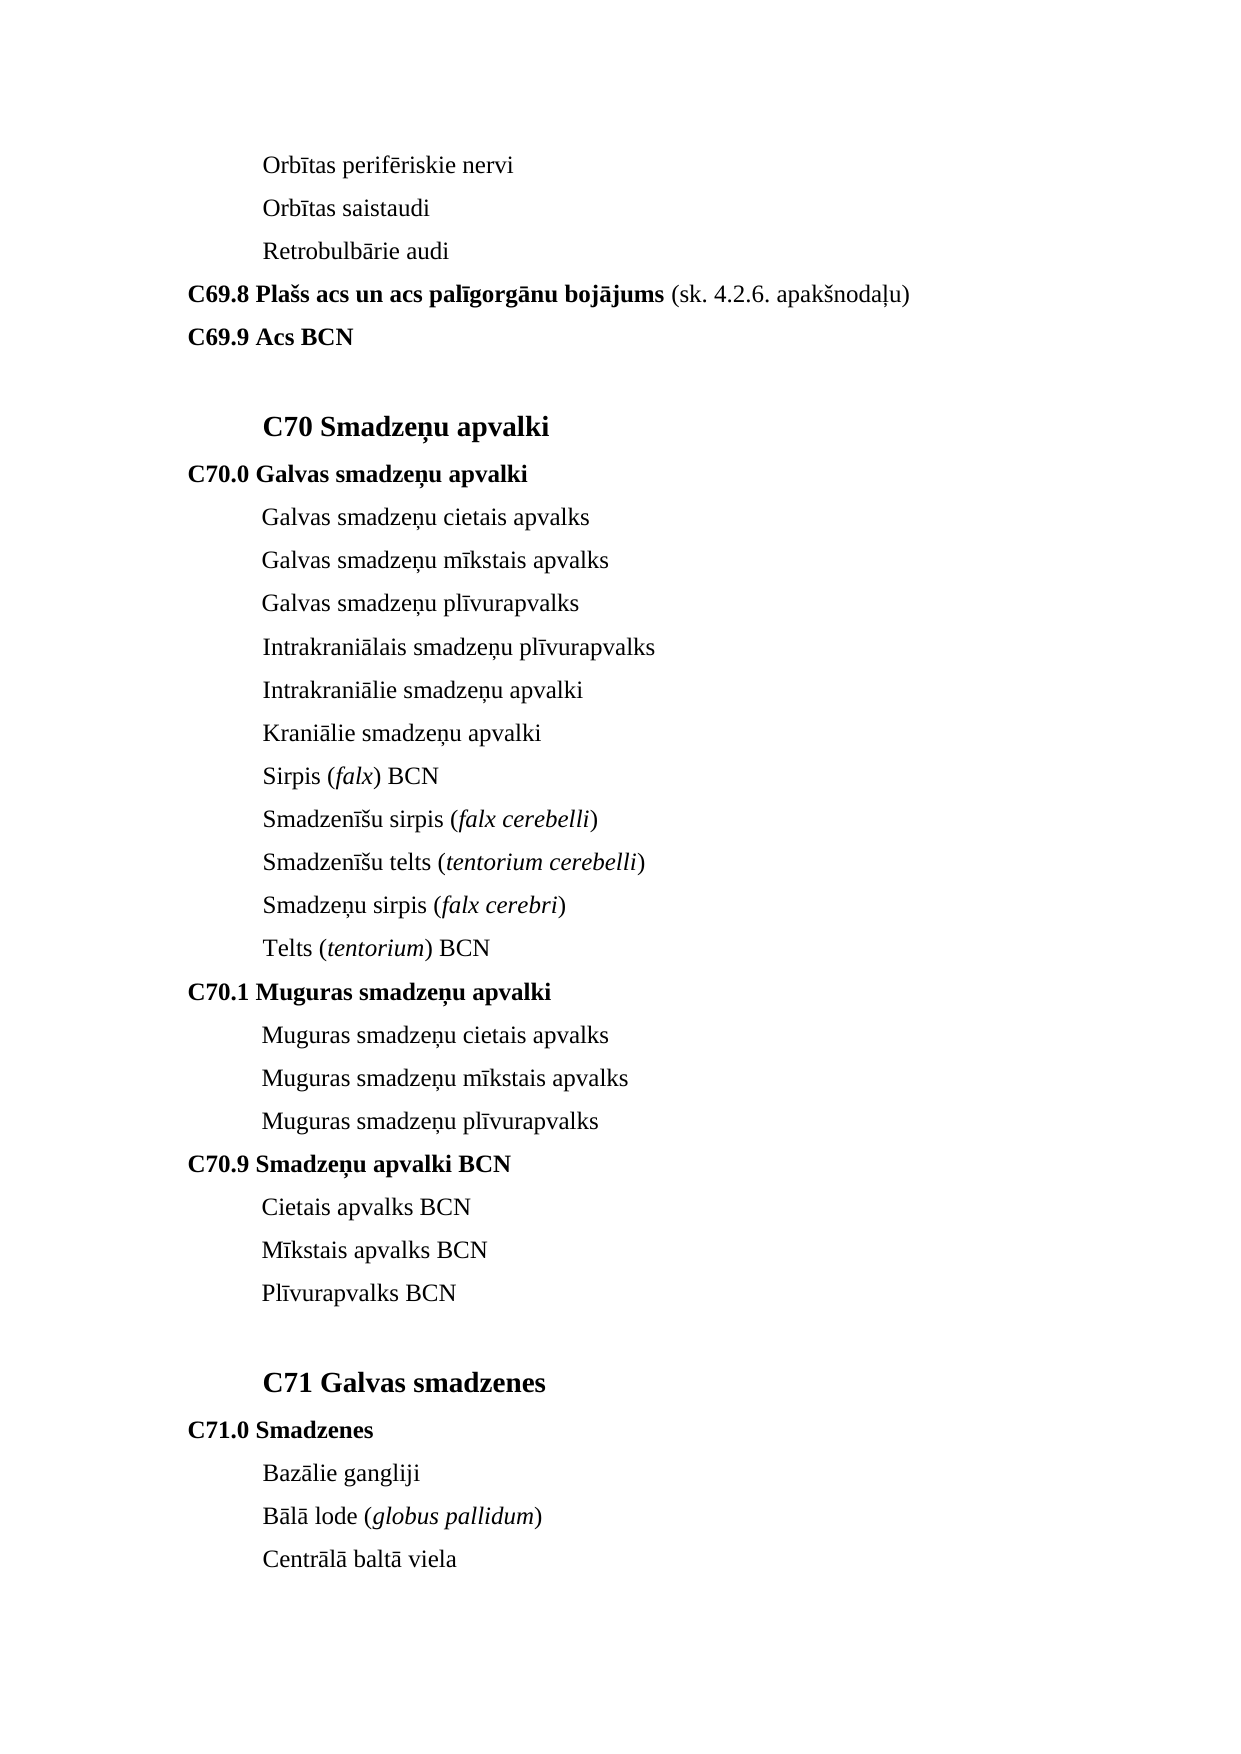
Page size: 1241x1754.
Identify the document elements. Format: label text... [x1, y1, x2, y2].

text Bazālie gangliji [187, 1458, 1053, 1487]
text C70.0 Galvas smadzeņu apvalki [187, 459, 1053, 488]
text Orbītas saistaudi [187, 193, 1053, 222]
text Muguras smadzeņu mīkstais apvalks [187, 1063, 1053, 1092]
text C70 Smadzeņu apvalki [187, 409, 1053, 442]
text Sirpis (falx) BCN [187, 761, 1053, 790]
text Kraniālie smadzeņu apvalki [187, 718, 1053, 747]
text Muguras smadzeņu plīvurapvalks [187, 1106, 1053, 1135]
text Smadzenīšu telts (tentorium cerebelli) [187, 847, 1053, 876]
text Retrobulbārie audi [187, 236, 1053, 265]
text Centrālā baltā viela [187, 1544, 1053, 1573]
text Cietais apvalks BCN [187, 1192, 1053, 1221]
text Smadzeņu sirpis (falx cerebri) [187, 890, 1053, 919]
text C69.9 Acs BCN [187, 322, 1053, 351]
text C69.8 Plašs acs un acs palīgorgānu bojājums (sk. 4.2.6. apakšnodaļu) [187, 279, 1053, 308]
text Galvas smadzeņu plīvurapvalks [187, 588, 1053, 617]
text C70.1 Muguras smadzeņu apvalki [187, 977, 1053, 1005]
text Intrakraniālais smadzeņu plīvurapvalks [187, 632, 1053, 660]
text Orbītas perifēriskie nervi [187, 150, 1053, 179]
text Plīvurapvalks BCN [187, 1278, 1053, 1307]
text Smadzenīšu sirpis (falx cerebelli) [187, 804, 1053, 833]
text Mīkstais apvalks BCN [187, 1235, 1053, 1264]
text Intrakraniālie smadzeņu apvalki [187, 675, 1053, 703]
text Telts (tentorium) BCN [187, 933, 1053, 962]
text Bālā lode (globus pallidum) [187, 1501, 1053, 1530]
text C70.9 Smadzeņu apvalki BCN [187, 1149, 1053, 1178]
text Galvas smadzeņu cietais apvalks [187, 502, 1053, 531]
text Galvas smadzeņu mīkstais apvalks [187, 545, 1053, 574]
text Muguras smadzeņu cietais apvalks [187, 1020, 1053, 1048]
text C71.0 Smadzenes [187, 1415, 1053, 1444]
text C71 Galvas smadzenes [187, 1365, 1053, 1398]
